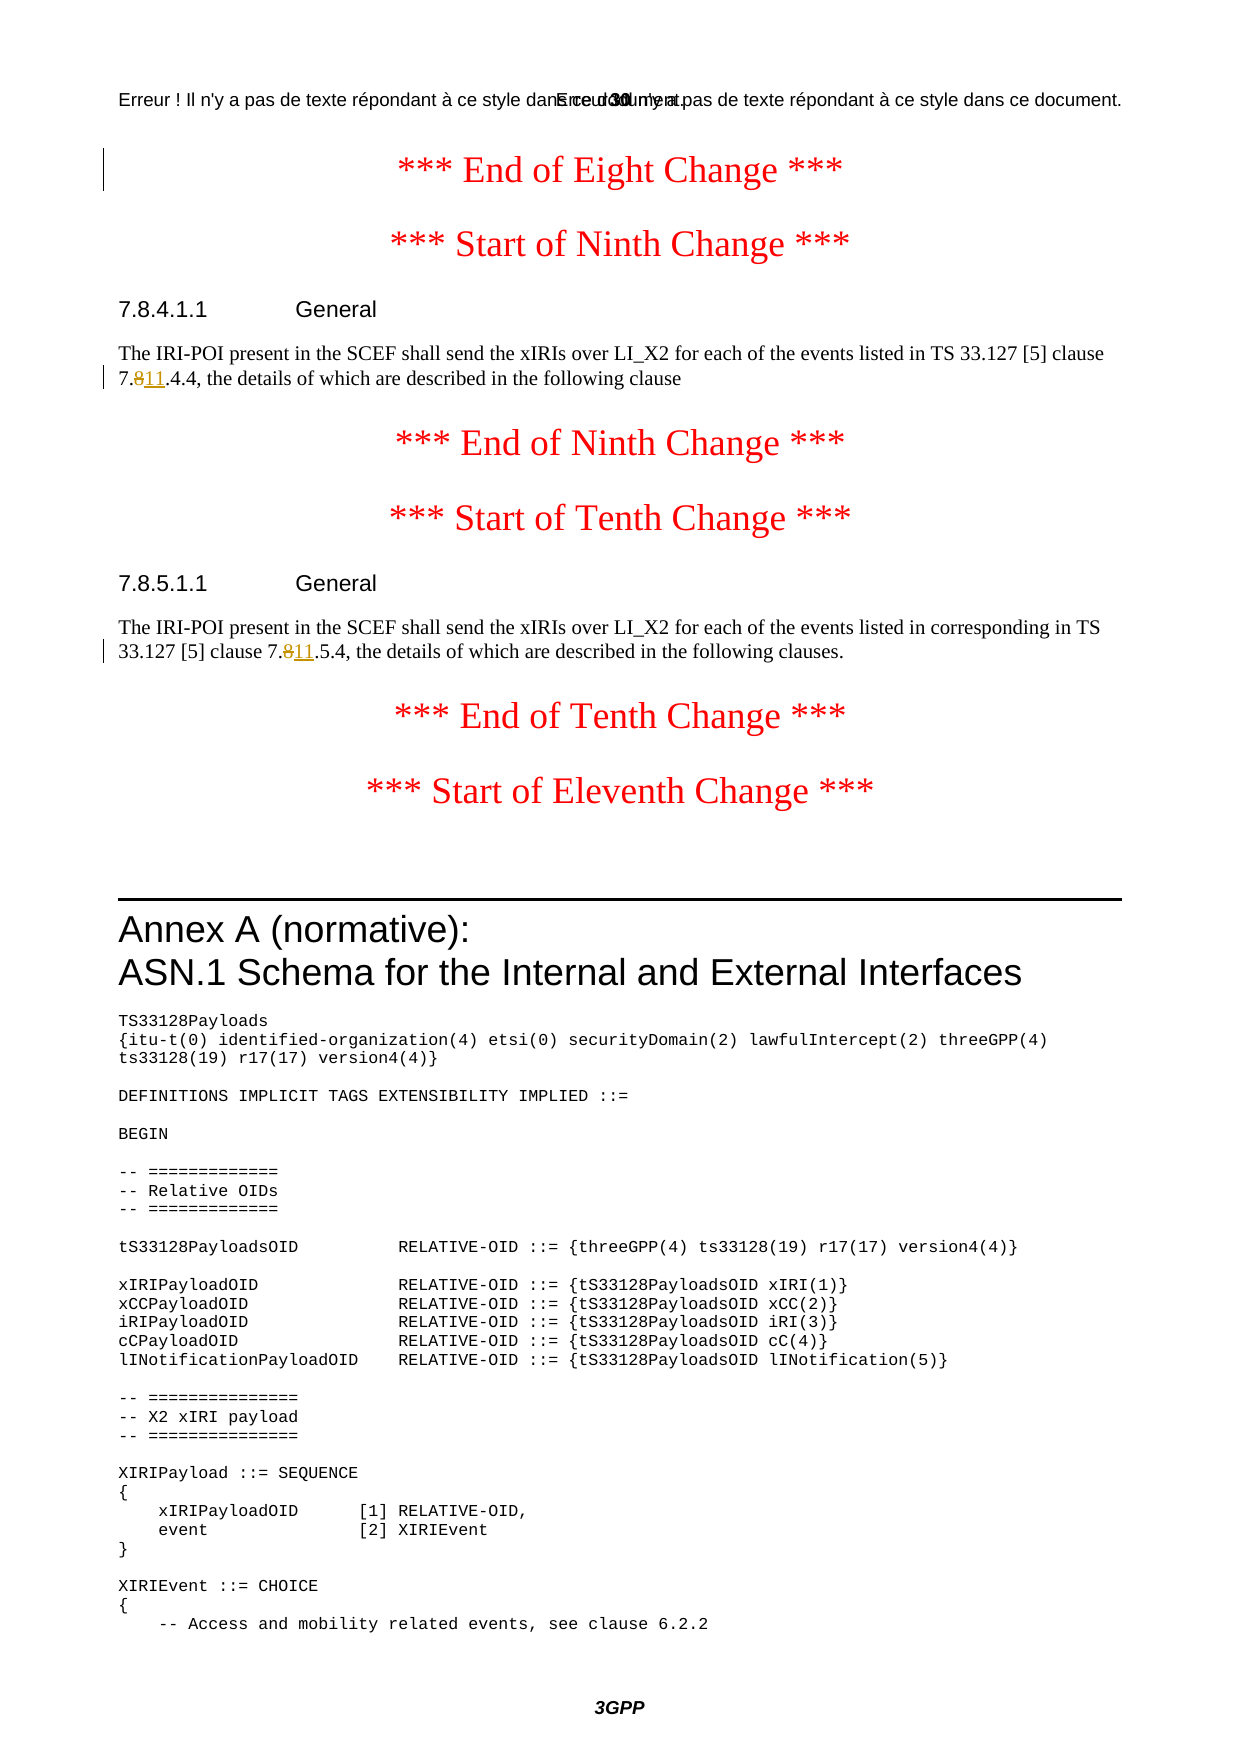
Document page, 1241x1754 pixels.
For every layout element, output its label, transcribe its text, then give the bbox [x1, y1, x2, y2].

text TS33128Payloads [118, 1012, 1122, 1031]
subtitle *** Start of Eleventh Change *** [118, 768, 1122, 811]
text {itu-t(0) identified-organization(4) etsi(0) securityDomain(2) lawfulIntercept(2) threeGPP(4) ts33128(19) r17(17) version4(4)} [118, 1031, 1122, 1069]
text event [2] XIRIEvent [118, 1521, 1122, 1540]
text xCCPayloadOID RELATIVE-OID ::= {tS33128PayloadsOID xCC(2)} [118, 1295, 1122, 1314]
text xIRIPayloadOID [1] RELATIVE-OID, [118, 1503, 1122, 1521]
subtitle 7.8.5.1.1 General [118, 569, 1122, 596]
text XIRIPayload ::= SEQUENCE [118, 1465, 1122, 1484]
text -- ============= [118, 1201, 1122, 1220]
text { [118, 1597, 1122, 1616]
text DEFINITIONS IMPLICIT TAGS EXTENSIBILITY IMPLIED ::= [118, 1088, 1122, 1107]
subtitle *** Start of Tenth Change *** [118, 495, 1122, 538]
text The IRI-POI present in the SCEF shall send the xIRIs over LI_X2 for each of the events listed in TS 33.127 [5] clause 7..4.4, the details of which are described in the following clause [118, 341, 1122, 389]
text { [118, 1484, 1122, 1503]
text tS33128PayloadsOID RELATIVE-OID ::= {threeGPP(4) ts33128(19) r17(17) version4(4)} [118, 1239, 1122, 1257]
text cCPayloadOID RELATIVE-OID ::= {tS33128PayloadsOID cC(4)} [118, 1333, 1122, 1352]
text -- =============== [118, 1427, 1122, 1446]
text lINotificationPayloadOID RELATIVE-OID ::= {tS33128PayloadsOID lINotification(5)} [118, 1352, 1122, 1371]
text -- =============== [118, 1389, 1122, 1408]
text BEGIN [118, 1126, 1122, 1144]
subtitle *** End of Eight Change *** [118, 147, 1122, 191]
subtitle Annex A (normative): ASN.1 Schema for the Internal and External Interfaces [118, 901, 1122, 994]
text -- Access and mobility related events, see clause 6.2.2 [118, 1616, 1122, 1634]
text The IRI-POI present in the SCEF shall send the xIRIs over LI_X2 for each of the events listed in corresponding in TS 33.127 [5] clause 7..5.4, the details of which are described in the following clauses. [118, 614, 1122, 663]
subtitle *** Start of Ninth Change *** [118, 222, 1122, 265]
text -- X2 xIRI payload [118, 1408, 1122, 1427]
text -- ============= [118, 1163, 1122, 1182]
text } [118, 1540, 1122, 1559]
text xIRIPayloadOID RELATIVE-OID ::= {tS33128PayloadsOID xIRI(1)} [118, 1276, 1122, 1295]
text -- Relative OIDs [118, 1182, 1122, 1201]
subtitle *** End of Tenth Change *** [118, 694, 1122, 737]
text iRIPayloadOID RELATIVE-OID ::= {tS33128PayloadsOID iRI(3)} [118, 1314, 1122, 1333]
subtitle *** End of Ninth Change *** [118, 421, 1122, 464]
subtitle 7.8.4.1.1 General [118, 296, 1122, 323]
text XIRIEvent ::= CHOICE [118, 1578, 1122, 1597]
